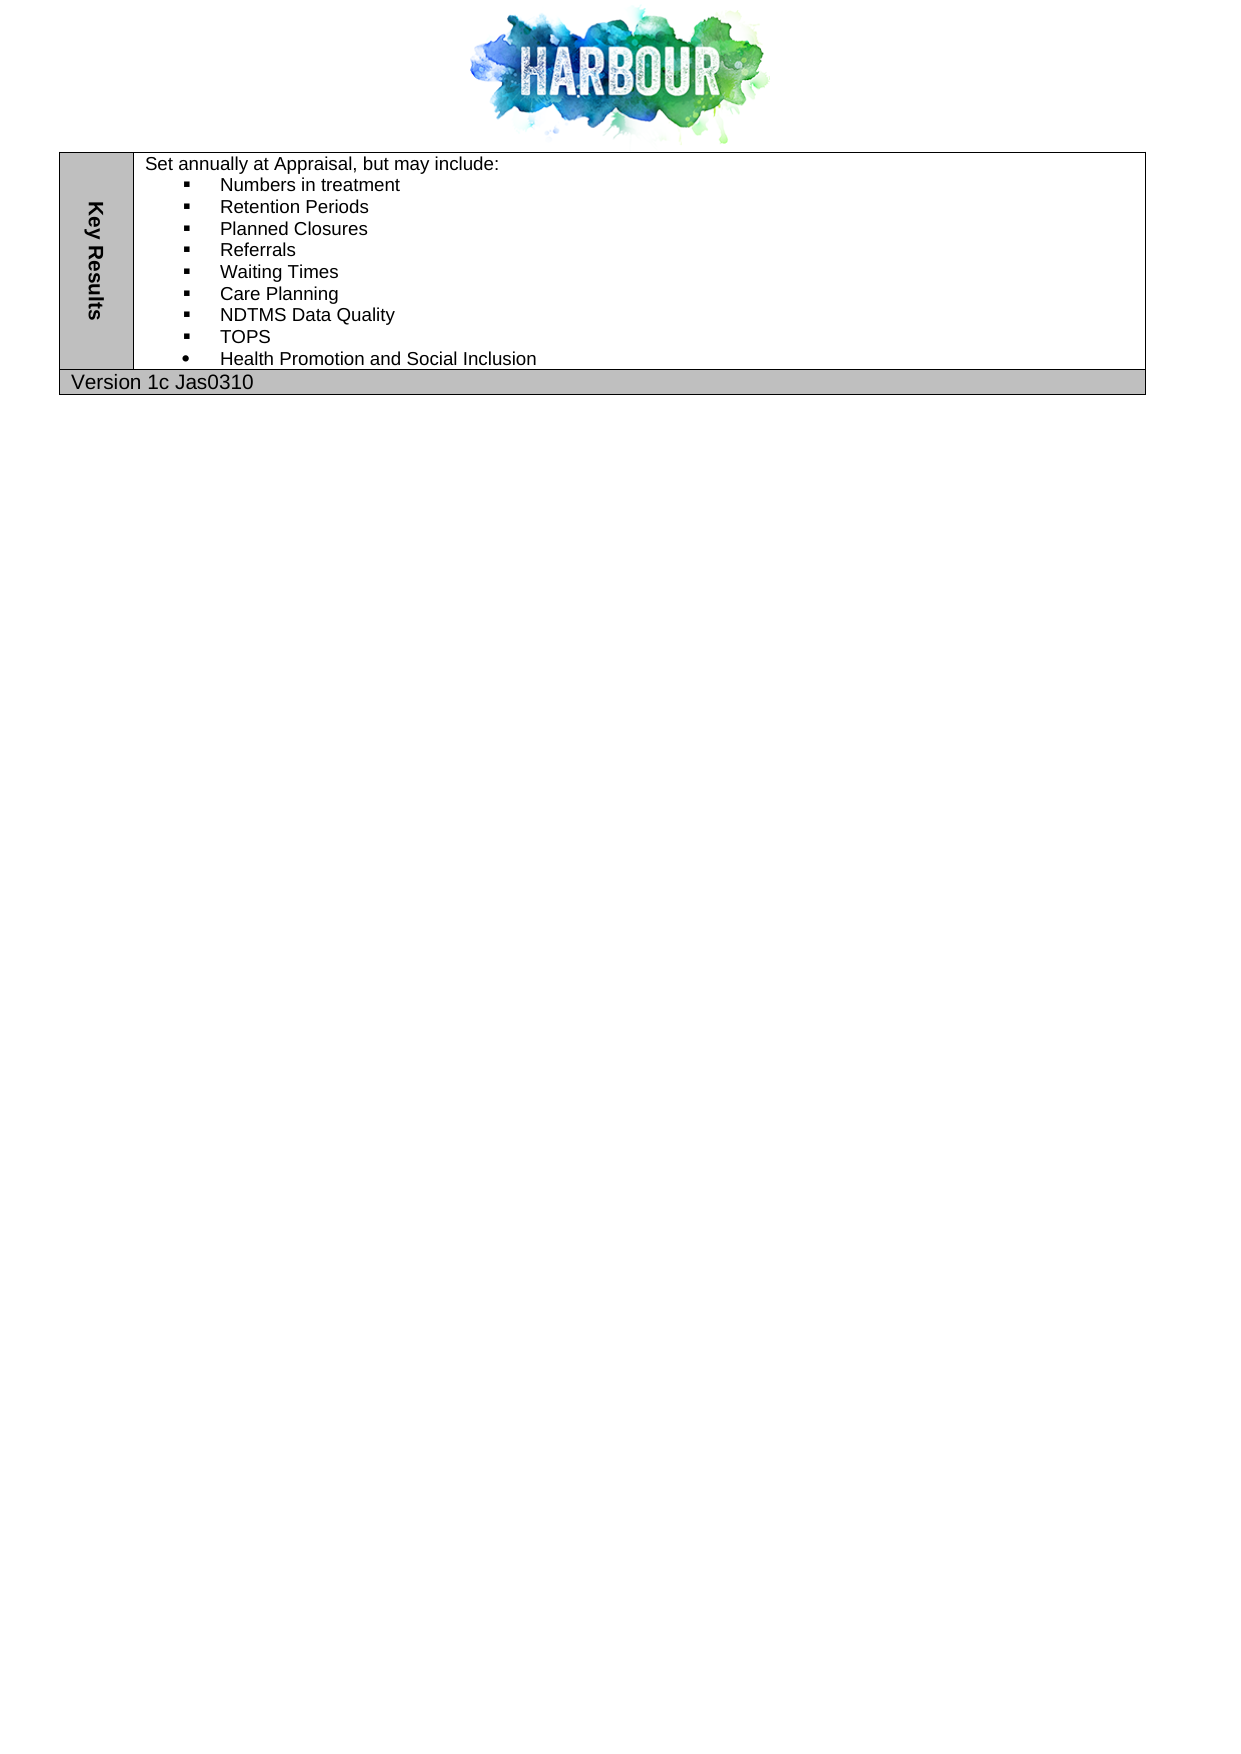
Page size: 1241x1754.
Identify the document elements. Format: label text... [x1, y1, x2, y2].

picture [470, 0, 770, 152]
table_cell Key Results [60, 153, 133, 369]
table_cell Version 1c Jas0310 [60, 370, 1145, 394]
table_cell Set annually at Appraisal, but may include: Numbers in treatment Retention Periods Planned Closures Referrals Waiting Times Care Planning NDTMS Data Quality TOPS Health Promotion and Social Inclusion [134, 153, 1145, 369]
